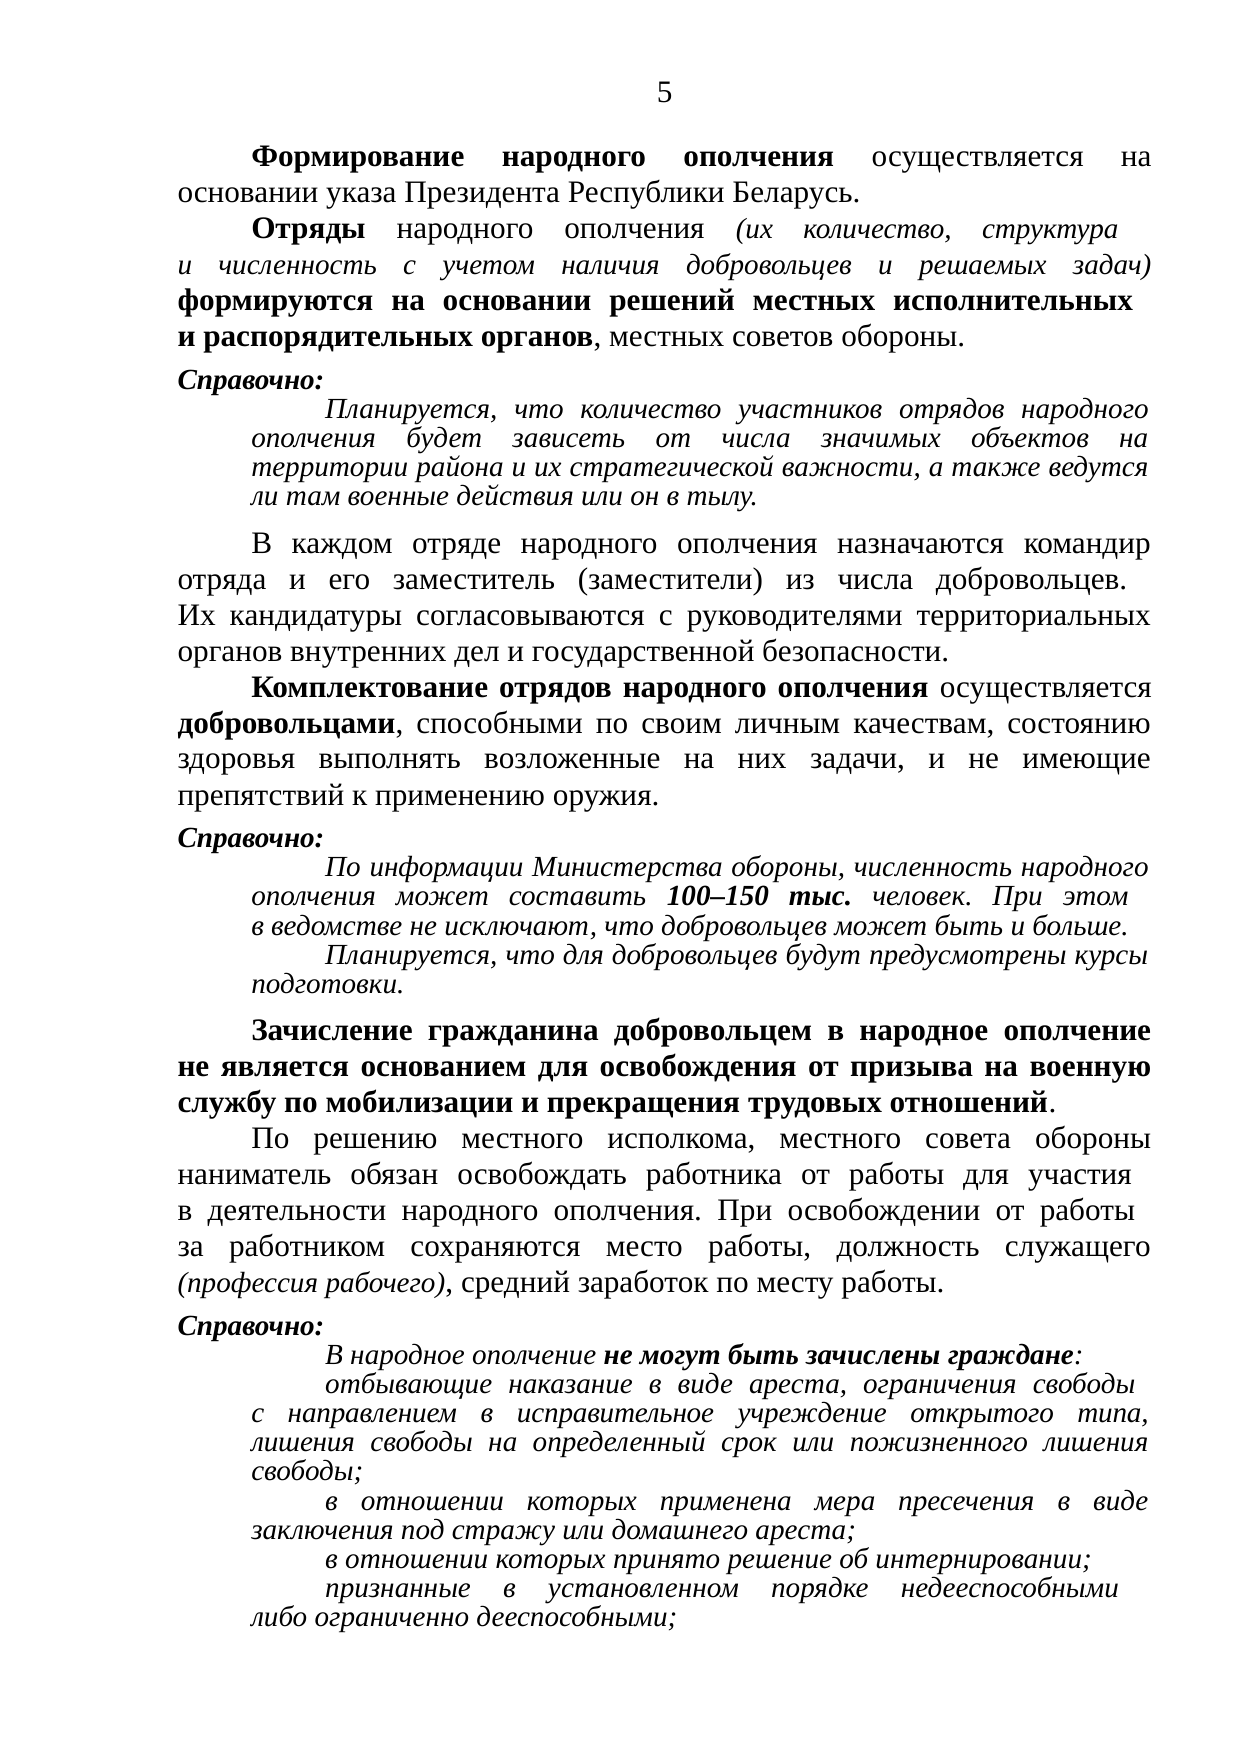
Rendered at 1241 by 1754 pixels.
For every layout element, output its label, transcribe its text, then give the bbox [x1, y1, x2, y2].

text В народное ополчение не могут быть зачислены граждане: [251, 1341, 1152, 1370]
text отбывающие наказание в виде ареста, ограничения свободы с направлением в исправительное учреждение открытого типа, лишения свободы на определенный срок или пожизненного лишения свободы; [251, 1370, 1152, 1487]
text в отношении которых применена мера пресечения в виде заключения под стражу или домашнего ареста; [251, 1487, 1152, 1545]
text Справочно: [177, 1312, 1152, 1341]
text Справочно: [177, 824, 1152, 853]
text Планируется, что количество участников отрядов народного ополчения будет зависеть от числа значимых объектов на территории района и их стратегической важности, а также ведутся ли там военные действия или он в тылу. [251, 395, 1152, 512]
text в отношении которых принято решение об интернировании; [251, 1545, 1152, 1574]
text Зачисление гражданина добровольцем в народное ополчение не является основанием для освобождения от призыва на военную службу по мобилизации и прекращения трудовых отношений. [177, 1012, 1152, 1119]
text признанные в установленном порядке недееспособными либо ограниченно дееспособными; [251, 1574, 1152, 1632]
text Отряды народного ополчения (их количество, структура и численность с учетом наличия добровольцев и решаемых задач) формируются на основании решений местных исполнительных и распорядительных органов, местных советов обороны. [177, 209, 1152, 353]
text Справочно: [177, 366, 1152, 395]
text Формирование народного ополчения осуществляется на основании указа Президента Республики Беларусь. [177, 138, 1152, 209]
text В каждом отряде народного ополчения назначаются командир отряда и его заместитель (заместители) из числа добровольцев. Их кандидатуры согласовываются с руководителями территориальных органов внутренних дел и государственной безопасности. [177, 524, 1152, 668]
text По информации Министерства обороны, численность народного ополчения может составить 100–150 тыс. человек. При этом в ведомстве не исключают, что добровольцев может быть и больше. [251, 853, 1152, 941]
text Комплектование отрядов народного ополчения осуществляется добровольцами, способными по своим личным качествам, состоянию здоровья выполнять возложенные на них задачи, и не имеющие препятствий к применению оружия. [177, 668, 1152, 812]
text По решению местного исполкома, местного совета обороны наниматель обязан освобождать работника от работы для участия в деятельности народного ополчения. При освобождении от работы за работником сохраняются место работы, должность служащего (профессия рабочего), средний заработок по месту работы. [177, 1119, 1152, 1299]
text Планируется, что для добровольцев будут предусмотрены курсы подготовки. [251, 941, 1152, 999]
